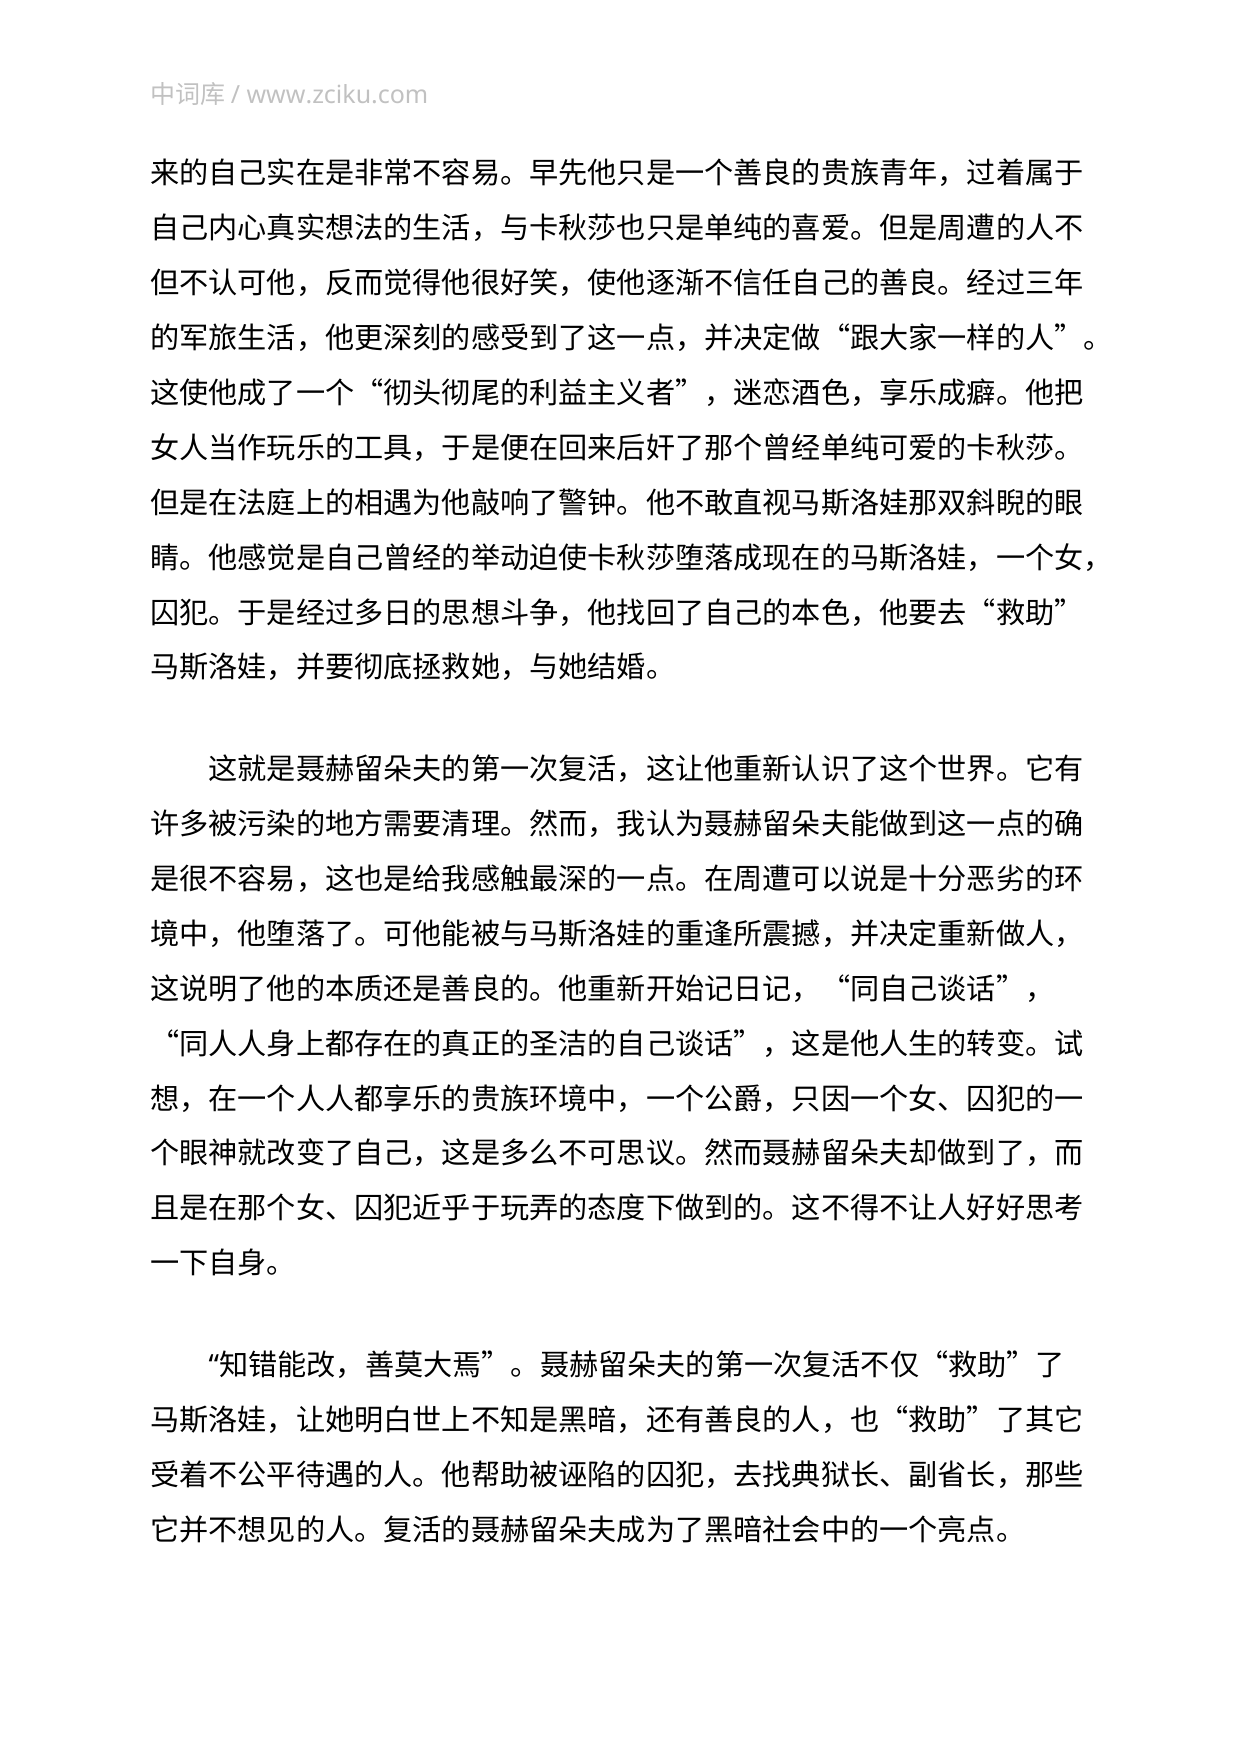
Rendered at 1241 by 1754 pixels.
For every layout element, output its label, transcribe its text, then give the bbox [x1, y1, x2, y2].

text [150, 150, 1090, 686]
text 这就是聂赫留朵夫的第一次复活，这让他重新认识了这个世界。它有许多被污染的地方需要清理。然而，我认为聂赫留朵夫能做到这一点的确是很不容易，这也是给我感触最深的一点。在周遭可以说是十分恶劣的环境中，他堕落了。可他能被与马斯洛娃的重逢所震撼，并决定重新做人，这说明了他的本质还是善良的。他重新开始记日记，“同自己谈话”，“同人人身上都存在的真正的圣洁的自己谈话”，这是他人生的转变。试想，在一个人人都享乐的贵族环境中，一个公爵，只因一个女、囚犯的一个眼神就改变了自己，这是多么不可思议。然而聂赫留朵夫却做到了，而且是在那个女、囚犯近乎于玩弄的态度下做到的。这不得不让人好好思考一下自身。 [150, 746, 1090, 1282]
text “知错能改，善莫大焉”。聂赫留朵夫的第一次复活不仅“救助”了马斯洛娃，让她明白世上不知是黑暗，还有善良的人，也“救助”了其它受着不公平待遇的人。他帮助被诬陷的囚犯，去找典狱长、副省长，那些它并不想见的人。复活的聂赫留朵夫成为了黑暗社会中的一个亮点。 [150, 1342, 1090, 1549]
